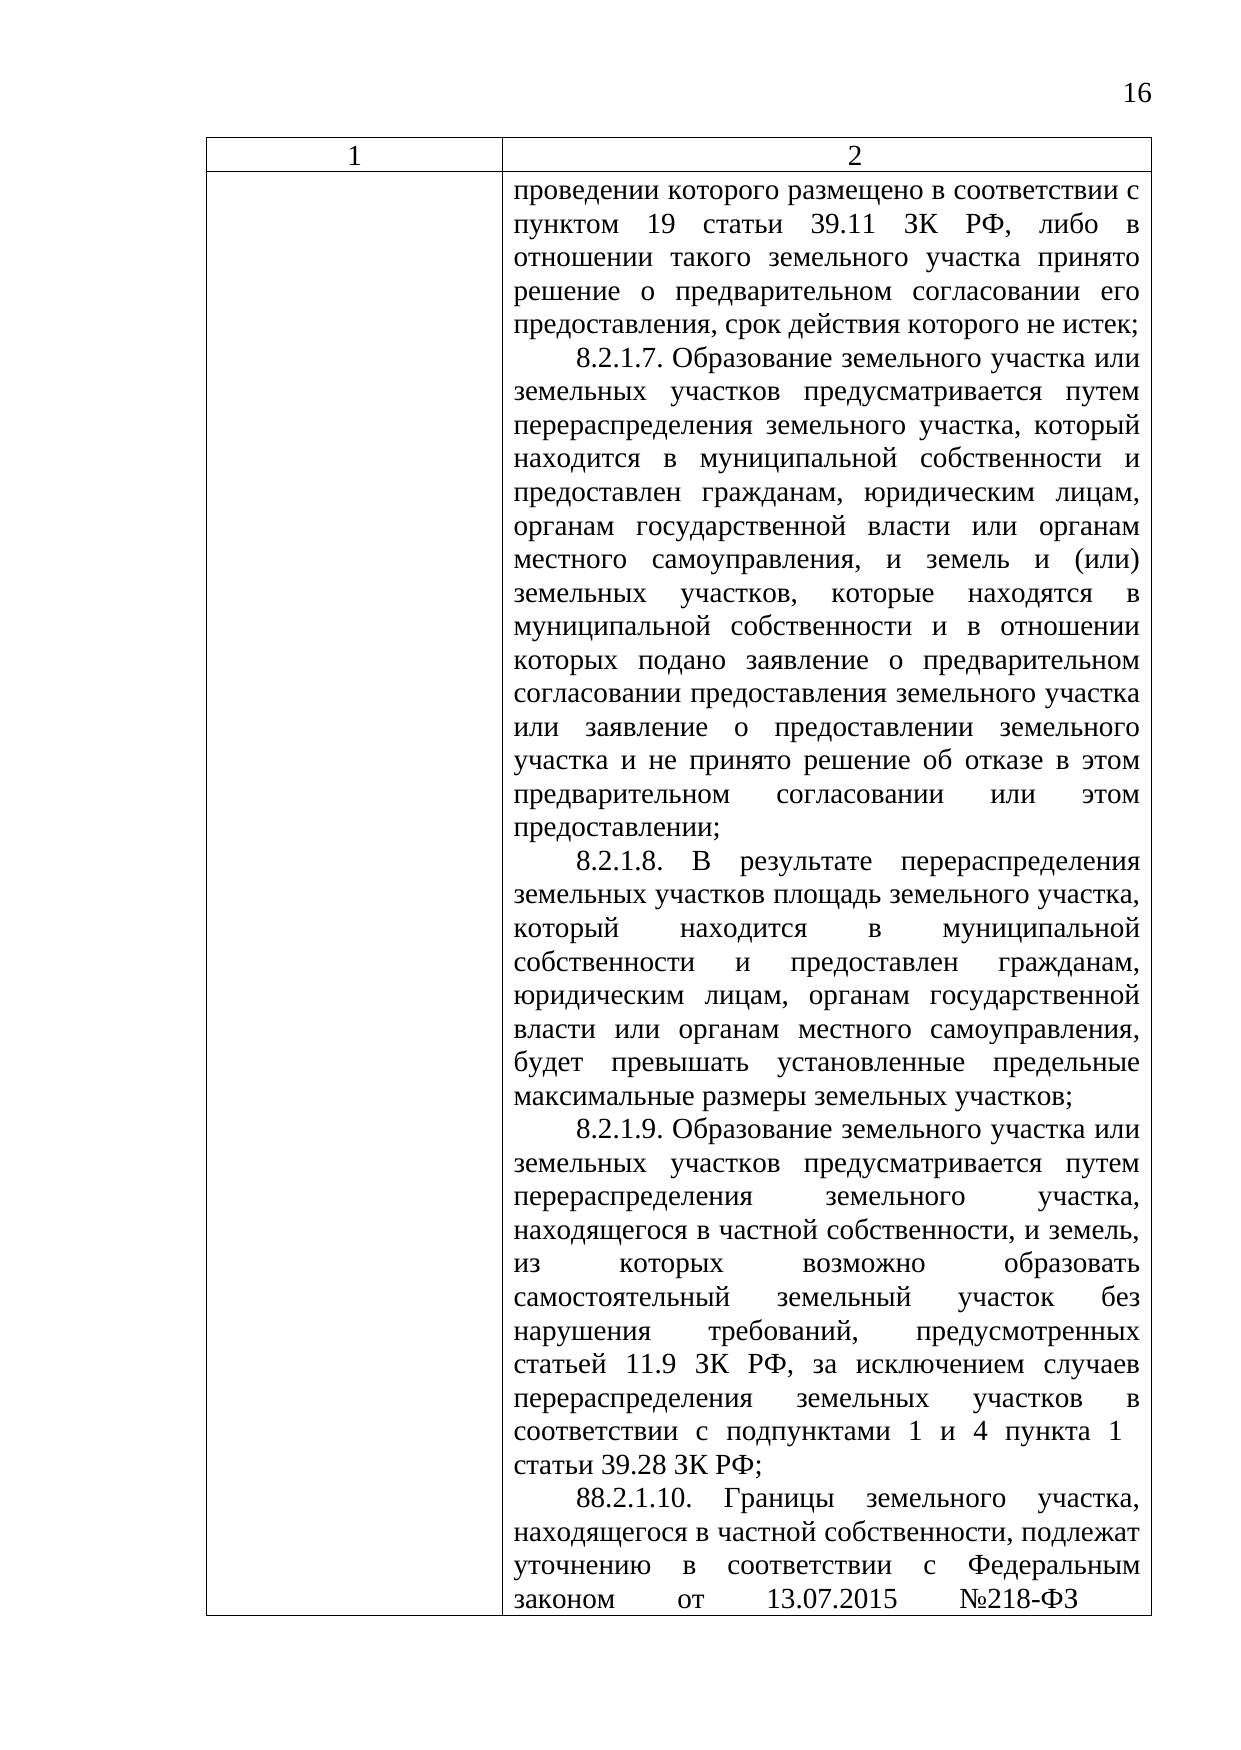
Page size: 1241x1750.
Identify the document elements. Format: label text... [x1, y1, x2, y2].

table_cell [207, 172, 502, 1614]
table_header 1 [207, 138, 502, 171]
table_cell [503, 172, 1151, 1614]
table_header 2 [503, 138, 1151, 171]
